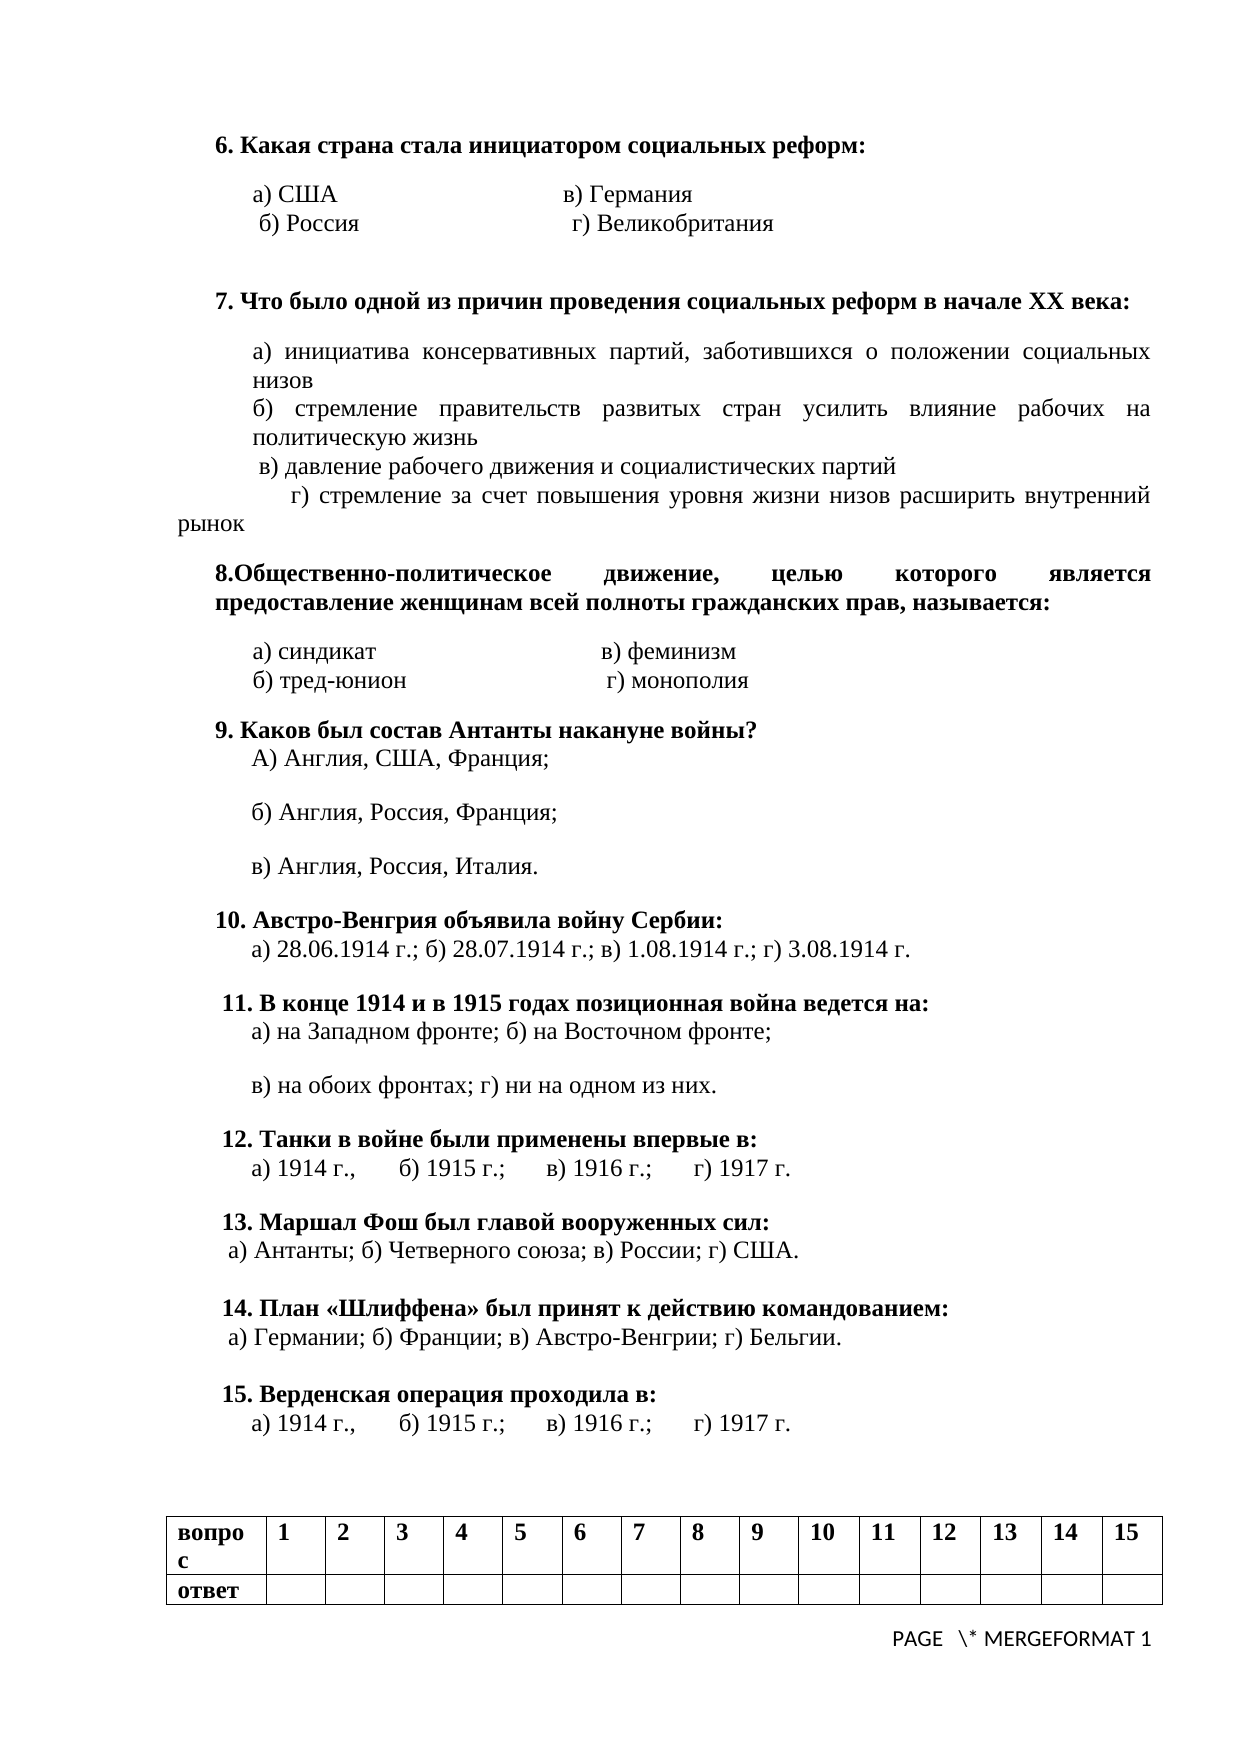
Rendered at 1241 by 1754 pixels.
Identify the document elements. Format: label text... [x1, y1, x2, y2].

text б) Англия, Россия, Франция; [251, 797, 1152, 826]
text 10. Австро-Венгрия объявила войну Сербии: [215, 905, 1152, 934]
table_cell [385, 1575, 443, 1604]
table_cell [921, 1575, 980, 1604]
table_header вопрос [167, 1517, 266, 1574]
text в) на обоих фронтах; г) ни на одном из них. [215, 1070, 1152, 1099]
table_cell [981, 1575, 1041, 1604]
table_header 11 [860, 1517, 920, 1574]
table_header 13 [981, 1517, 1041, 1574]
table_header 2 [326, 1517, 384, 1574]
table_cell [860, 1575, 920, 1604]
table_cell [326, 1575, 384, 1604]
text 7. Что было одной из причин проведения социальных реформ в начале XX века: [215, 286, 1152, 315]
table_header 7 [622, 1517, 680, 1574]
table_header 15 [1103, 1517, 1162, 1574]
text а) ., б) .; в) .; г) . [215, 1408, 1152, 1437]
table_header 14 [1042, 1517, 1102, 1574]
list б) стремление правительств развитых стран усилить влияние рабочих на политическую жизнь [252, 393, 1152, 451]
table_cell [799, 1575, 859, 1604]
table_cell [1042, 1575, 1102, 1604]
text 6. Какая страна стала инициатором социальных реформ: [215, 130, 1152, 158]
table_header 9 [740, 1517, 798, 1574]
table_cell [503, 1575, 562, 1604]
table_cell [563, 1575, 621, 1604]
table_cell [740, 1575, 798, 1604]
table_header 8 [681, 1517, 739, 1574]
table_header 12 [921, 1517, 980, 1574]
table_header 6 [563, 1517, 621, 1574]
text А) Англия, США, Франция; [251, 743, 1152, 772]
text 14. План «Шлиффена» был принят к действию командованием: [222, 1293, 1152, 1322]
list а) США в) Германия [252, 179, 1152, 208]
text а) Антанты; б) Четверного союза; в) России; г) США. [222, 1236, 1152, 1264]
text 13. Маршал Фош был главой вооруженных сил: [222, 1207, 1152, 1236]
text б) тред-юнион г) монополия [177, 665, 1152, 694]
text а) Германии; б) Франции; в) Австро-Венгрии; г) Бельгии. [222, 1322, 1152, 1351]
table_header 4 [444, 1517, 502, 1574]
table_header 1 [267, 1517, 325, 1574]
text а) 28.06.1914 г.; б) 28.07.1914 г.; в) 1.08.1914 г.; г) 3.08.1914 г. [215, 934, 1152, 963]
table_cell ответ [167, 1575, 266, 1604]
table_cell [267, 1575, 325, 1604]
text а) ., б) .; в) .; г) . [215, 1153, 1152, 1182]
text 9. Каков был состав Антанты накануне войны? [215, 715, 1152, 743]
list а) инициатива консервативных партий, заботившихся о положении социальных низов [252, 336, 1152, 393]
list в) давление рабочего движения и социалистических партий [252, 451, 1152, 480]
text г) стремление за счет повышения уровня жизни низов расширить внутренний рынок [177, 480, 1152, 537]
table_header 3 [385, 1517, 443, 1574]
table_header 5 [503, 1517, 562, 1574]
text 11. В конце 1914 и в 1915 годах позиционная война ведется на: [222, 988, 1152, 1016]
table_cell [444, 1575, 502, 1604]
table_cell [1103, 1575, 1162, 1604]
table_cell [622, 1575, 680, 1604]
text 15. Верденская операция проходила в: [222, 1379, 1152, 1408]
text а) на Западном фронте; б) на Восточном фронте; [215, 1016, 1152, 1045]
text б) Россия г) Великобритания [177, 208, 1152, 237]
table_header 10 [799, 1517, 859, 1574]
text 8.Общественно-политическое движение, целью которого является предоставление женщинам всей полноты гражданских прав, называется: [215, 558, 1152, 616]
text в) Англия, Россия, Италия. [251, 851, 1152, 880]
table_cell [681, 1575, 739, 1604]
text 12. Танки в войне были применены впервые в: [222, 1124, 1152, 1153]
list а) синдикат в) феминизм [252, 636, 1152, 665]
